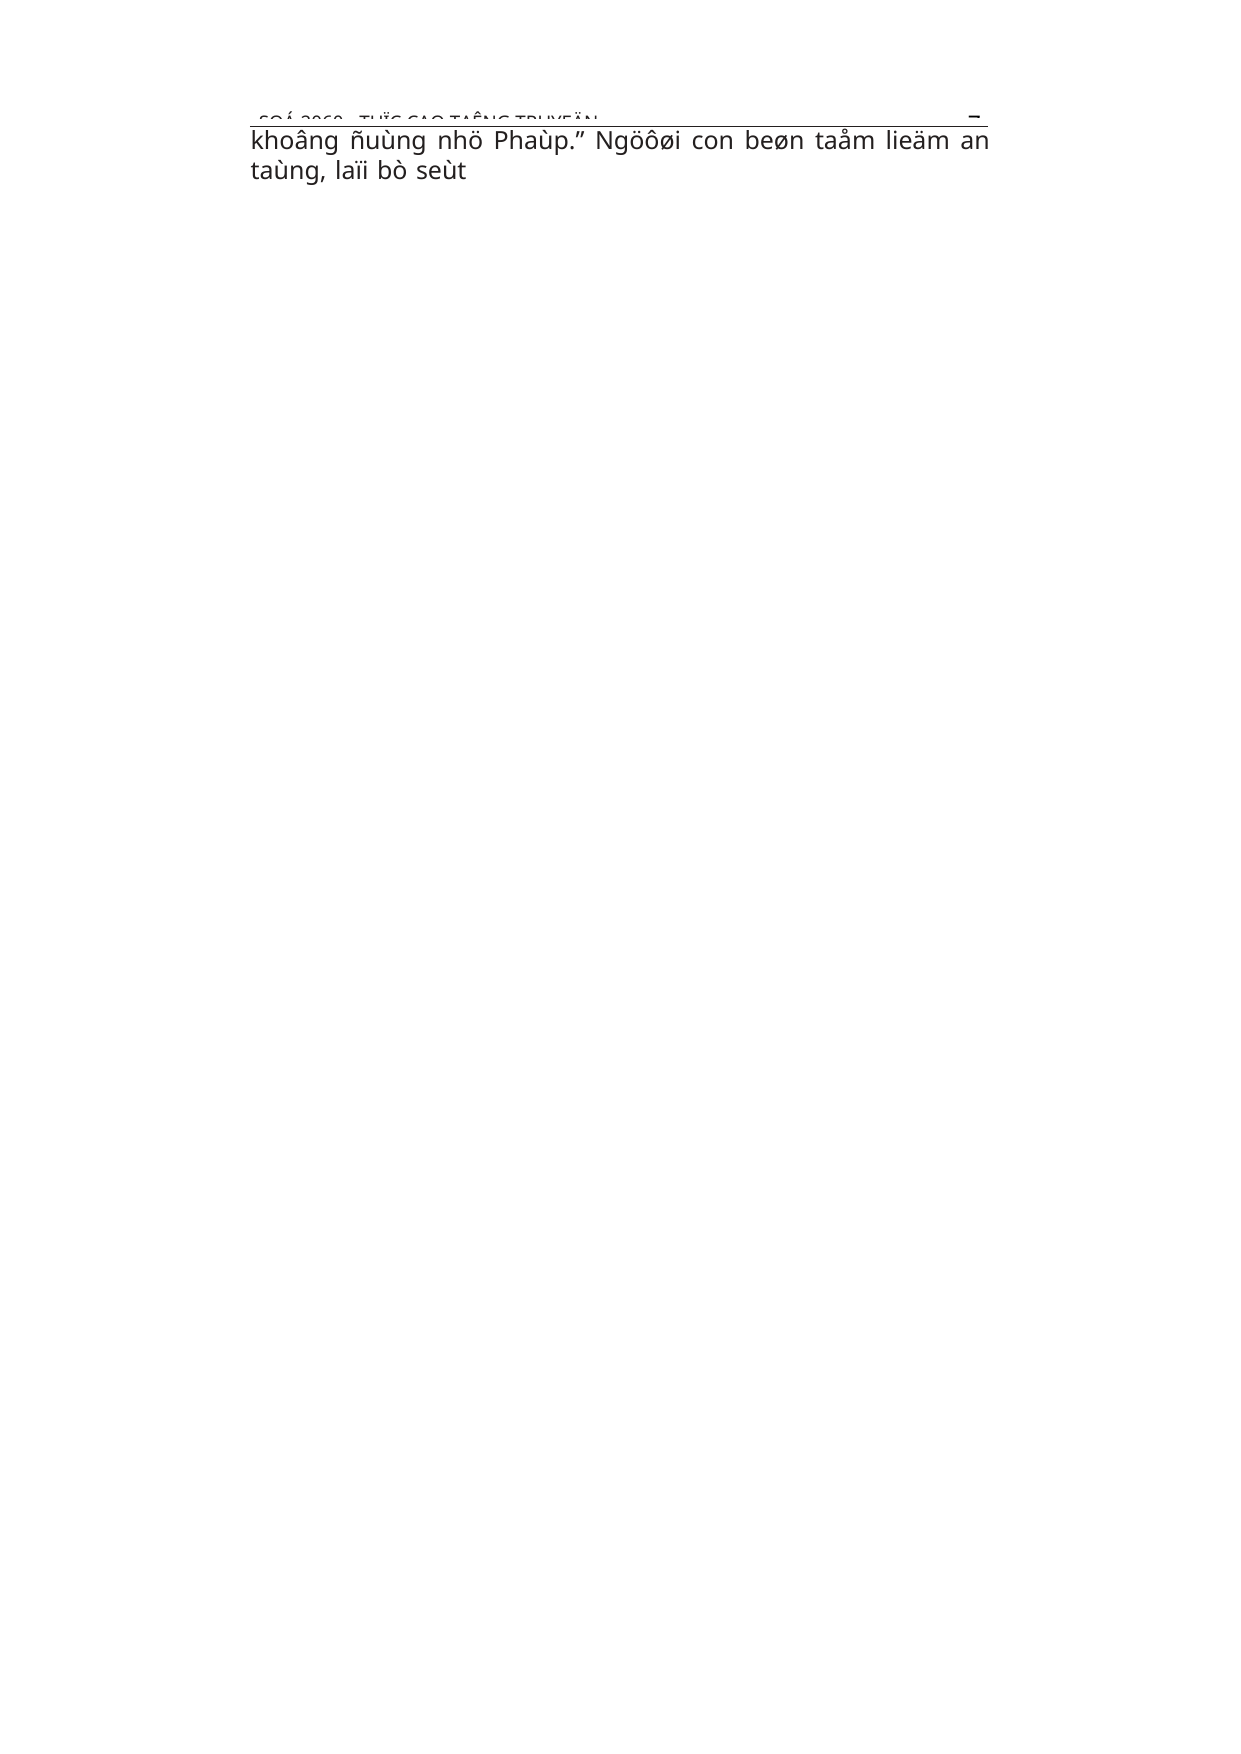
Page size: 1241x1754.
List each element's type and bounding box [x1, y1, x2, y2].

text [250, 125, 990, 187]
